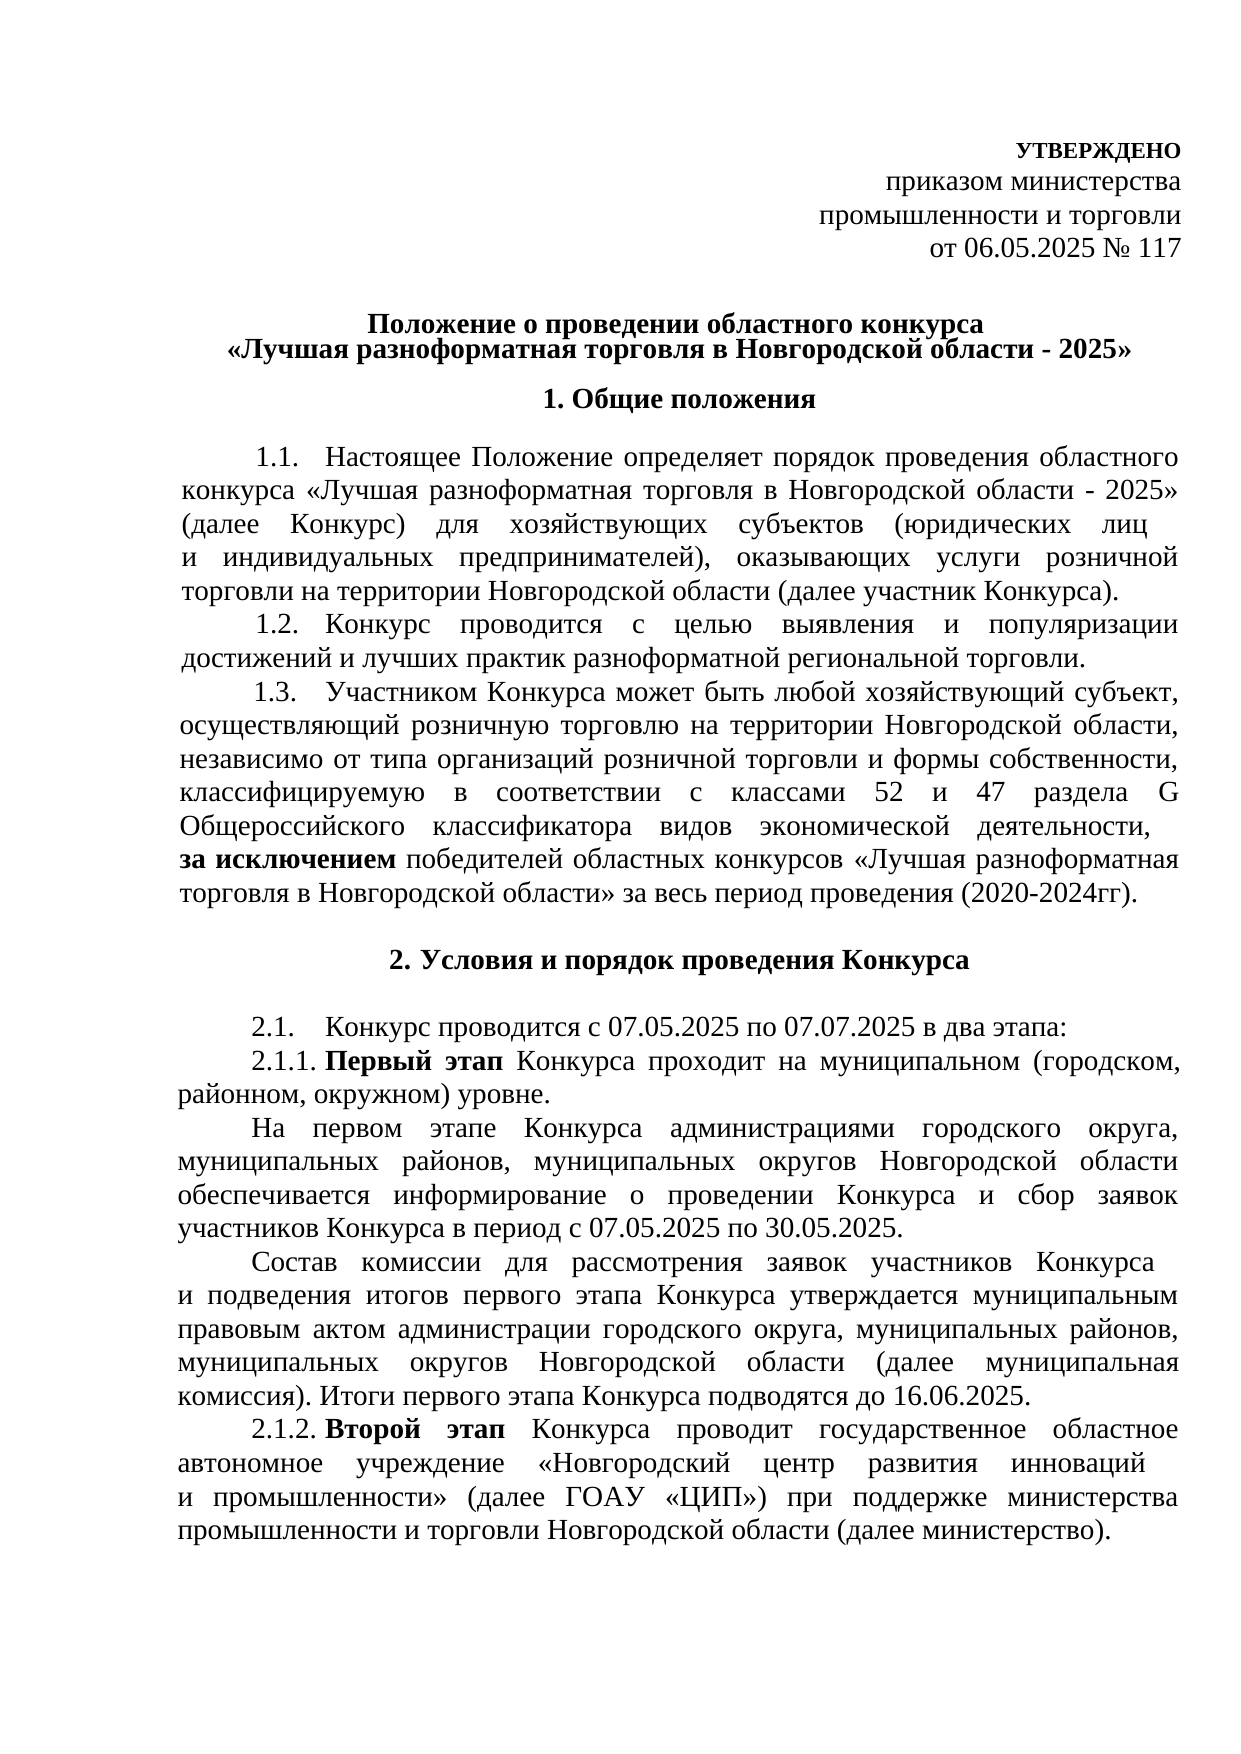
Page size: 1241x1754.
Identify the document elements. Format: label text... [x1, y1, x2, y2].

text УТВЕРЖДЕНО [177, 137, 1181, 163]
text 1. Общие положения [177, 389, 1181, 414]
text приказом министерства промышленности и торговли [768, 163, 1181, 230]
text от 06.05.2025 № 117 [768, 230, 1181, 264]
list Второй этап Конкурса проводит государственное областное автономное учреждение «Новгородский центр развития инноваций и промышленности» (далее ГОАУ «ЦИП») при поддержке министерства промышленности и торговли Новгородской области (далее министерство). [177, 1412, 1179, 1546]
text Состав комиссии для рассмотрения заявок участников Конкурса и подведения итогов первого этапа Конкурса утверждается муниципальным правовым актом администрации городского округа, муниципальных районов, муниципальных округов Новгородской области (далее муниципальная комиссия). Итоги первого этапа Конкурса подводятся до 16.06.2025. [177, 1244, 1179, 1412]
list Условия и порядок проведения Конкурса [177, 942, 1181, 976]
text На первом этапе Конкурса администрациями городского округа, муниципальных районов, муниципальных округов Новгородской области обеспечивается информирование о проведении Конкурса и сбор заявок участников Конкурса в период с 07.05.2025 по 30.05.2025. [177, 1110, 1179, 1244]
list Конкурс проводится с 07.05.2025 по 07.07.2025 в два этапа: [177, 1009, 1181, 1043]
list Конкурс проводится с целью выявления и популяризации достижений и лучших практик разноформатной региональной торговли. [181, 607, 1179, 674]
list Настоящее Положение определяет порядок проведения областного конкурса «Лучшая разноформатная торговля в Новгородской области - 2025» (далее Конкурс) для хозяйствующих субъектов (юридических лиц и индивидуальных предпринимателей), оказывающих услуги розничной торговли на территории Новгородской области (далее участник Конкурса). [181, 439, 1179, 607]
list Первый этап Конкурса проходит на муниципальном (городском, районном, окружном) уровне. [177, 1043, 1181, 1110]
text Положение о проведении областного конкурса «Лучшая разноформатная торговля в Новгородской области - 2025» [177, 314, 1181, 364]
list Участником Конкурса может быть любой хозяйствующий субъект, осуществляющий розничную торговлю на территории Новгородской области, независимо от типа организаций розничной торговли и формы собственности, классифицируемую в соответствии с классами 52 и 47 раздела G Общероссийского классификатора видов экономической деятельности, за исключением победителей областных конкурсов «Лучшая разноформатная торговля в Новгородской области» за весь период проведения (2020-2024гг). [179, 674, 1179, 908]
